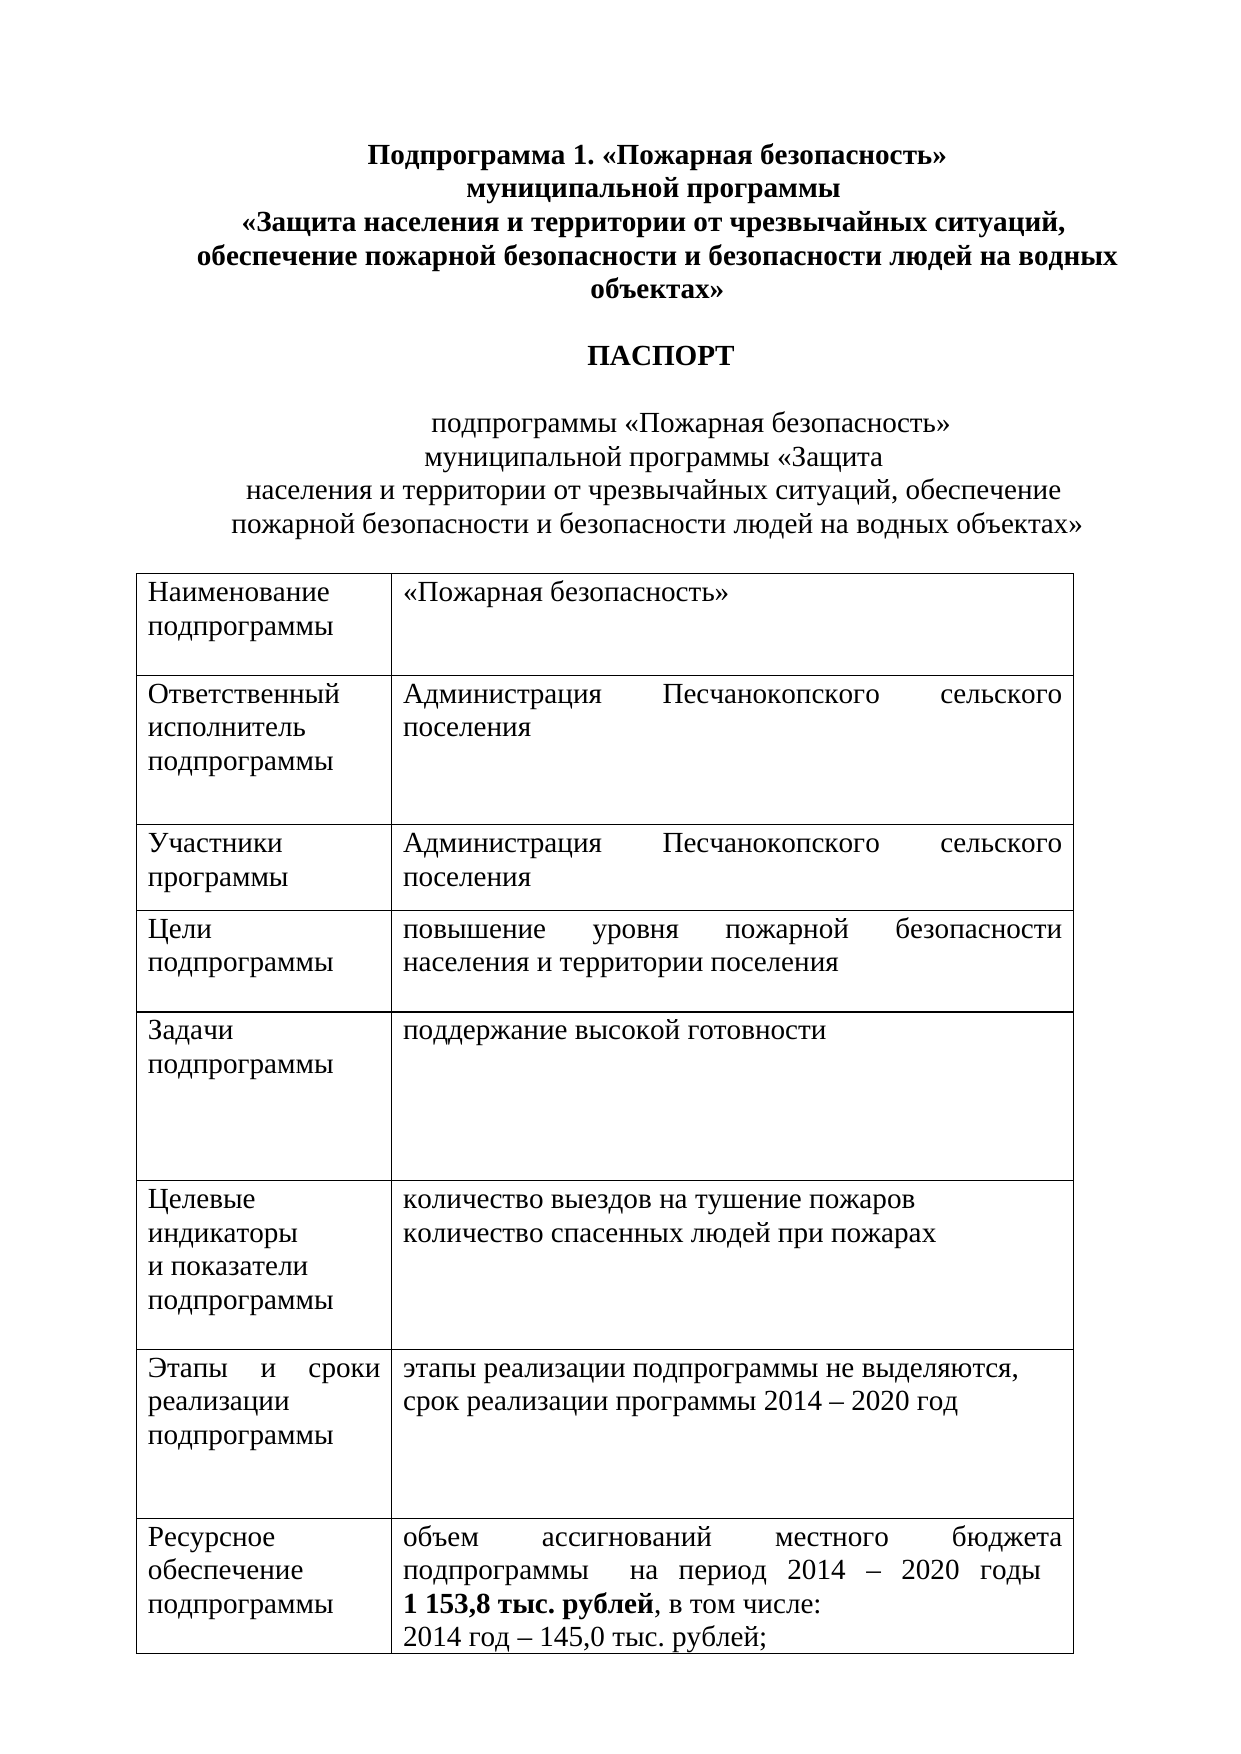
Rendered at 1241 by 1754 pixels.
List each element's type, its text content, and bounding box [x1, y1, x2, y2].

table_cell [392, 1519, 1073, 1653]
table_cell Задачи подпрограммы [137, 1013, 391, 1180]
table_cell Участники программы [137, 825, 391, 910]
table_cell Ответственный исполнитель подпрограммы [137, 676, 391, 824]
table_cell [137, 1519, 391, 1653]
table_cell Администрация Песчанокопского сельского поселения [392, 676, 1073, 824]
table_header «Пожарная безопасность» [392, 574, 1073, 675]
table_cell этапы реализации подпрограммы не выделяются, срок реализации программы 2014 – 2020 год [392, 1350, 1073, 1518]
table_cell поддержание высокой готовности [392, 1013, 1073, 1180]
table_cell Этапы и сроки реализации подпрограммы [137, 1350, 391, 1518]
table_cell количество выездов на тушение пожаров количество спасенных людей при пожарах [392, 1181, 1073, 1349]
text подпрограммы «Пожарная безопасность» муниципальной программы «Защита населения и территории от чрезвычайных ситуаций, обеспечение пожарной безопасности и безопасности людей на водных объектах» [148, 405, 1167, 539]
text Подпрограмма 1. «Пожарная безопасность» муниципальной программы «Защита населения и территории от чрезвычайных ситуаций, обеспечение пожарной безопасности и безопасности людей на водных объектах» [148, 137, 1167, 305]
table_header Наименование подпрограммы [137, 574, 391, 675]
table_cell повышение уровня пожарной безопасности населения и территории поселения [392, 911, 1073, 1011]
table_cell Целевые индикаторы и показатели подпрограммы [137, 1181, 391, 1349]
table_cell Администрация Песчанокопского сельского поселения [392, 825, 1073, 910]
table_cell Цели подпрограммы [137, 911, 391, 1011]
text ПАСПОРТ [148, 338, 1167, 372]
